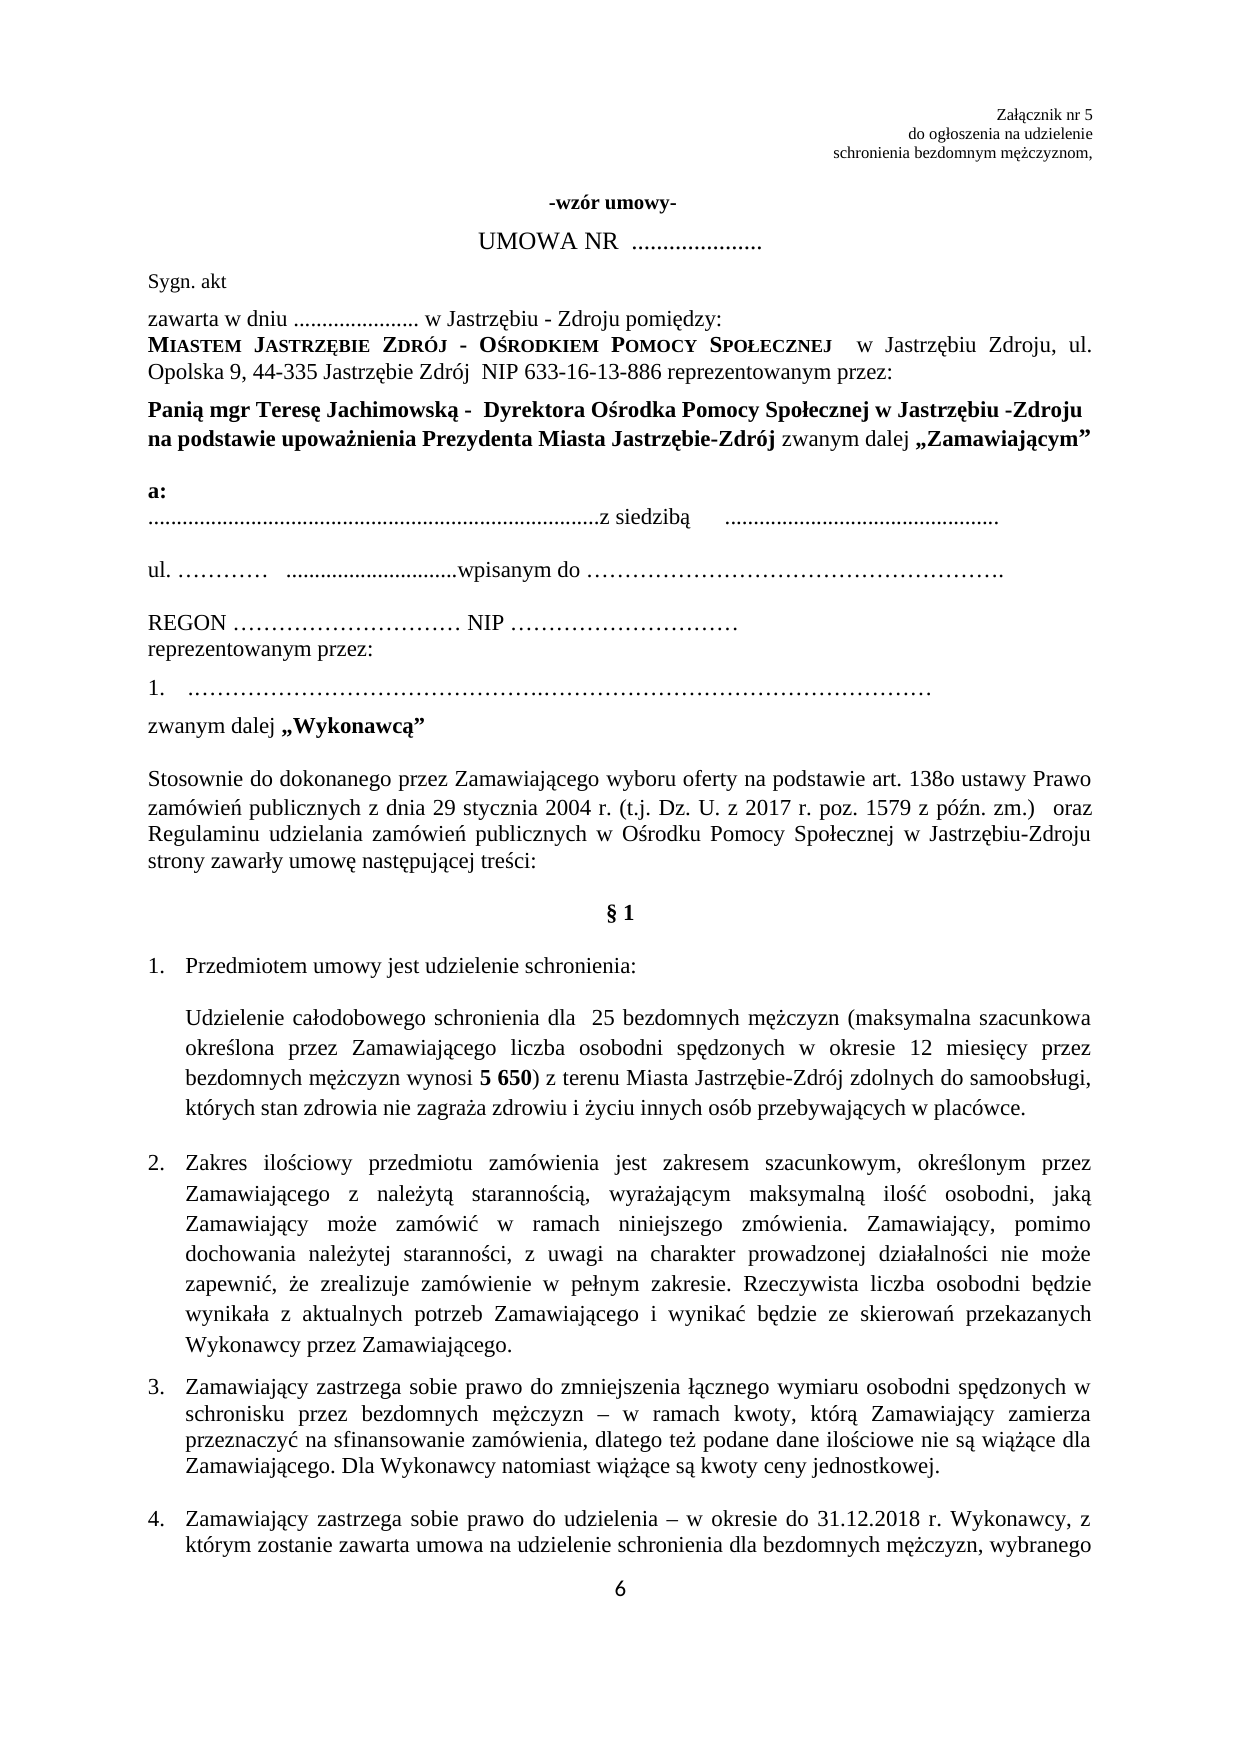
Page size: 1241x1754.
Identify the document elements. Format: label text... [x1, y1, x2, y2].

list Zamawiający zastrzega sobie prawo do zmniejszenia łącznego wymiaru osobodni spędzonych w schronisku przez bezdomnych mężczyzn – w ramach kwoty, którą Zamawiający zamierza przeznaczyć na sfinansowanie zamówienia, dlatego też podane dane ilościowe nie są wiążące dla Zamawiającego. Dla Wykonawcy natomiast wiążące są kwoty ceny jednostkowej. [148, 1373, 1093, 1479]
text Stosownie do dokonanego przez Zamawiającego wyboru oferty na podstawie art. 138o ustawy Prawo zamówień publicznych z dnia 29 stycznia 2004 r. (t.j. Dz. U. z 2017 r. poz. 1579 z późn. zm.) oraz Regulaminu udzielania zamówień publicznych w Ośrodku Pomocy Społecznej w Jastrzębiu-Zdroju strony zawarły umowę następującej treści: [148, 765, 1093, 873]
text Miastem Jastrzębie Zdrój - Ośrodkiem Pomocy Społecznej w Jastrzębiu Zdroju, ul. Opolska 9, 44-335 Jastrzębie Zdrój NIP 633-16-13-886 reprezentowanym przez: [148, 331, 1093, 384]
text do ogłoszenia na udzielenie [148, 123, 1093, 143]
text na podstawie upoważnienia Prezydenta Miasta Jastrzębie-Zdrój zwanym dalej „Zamawiającym” [148, 423, 1093, 452]
list Przedmiotem umowy jest udzielenie schronienia: [148, 952, 1093, 978]
text Udzielenie całodobowego schronienia dla 25 bezdomnych mężczyzn (maksymalna szacunkowa określona przez Zamawiającego liczba osobodni spędzonych w okresie 12 miesięcy przez bezdomnych mężczyzn wynosi 5 650) z terenu Miasta Jastrzębie-Zdrój zdolnych do samoobsługi, których stan zdrowia nie zagraża zdrowiu i życiu innych osób przebywających w placówce. [185, 1003, 1093, 1121]
text Panią mgr Teresę Jachimowską - Dyrektora Ośrodka Pomocy Społecznej w Jastrzębiu -Zdroju [148, 397, 1093, 423]
text UMOWA NR ..................... [148, 226, 1093, 254]
text Sygn. akt [148, 269, 1093, 293]
text § 1 [148, 899, 1093, 926]
text 1. .……………………………………….…………………………………………… [148, 674, 1093, 700]
text ul. ………… ..............................wpisanym do ………………………………………………. [148, 556, 1093, 582]
text Załącznik nr 5 [148, 104, 1093, 123]
text reprezentowanym przez: [148, 635, 1093, 661]
text zawarta w dniu ...................... w Jastrzębiu - Zdroju pomiędzy: [148, 305, 1093, 331]
text schronienia bezdomnym mężczyznom, [148, 143, 1093, 162]
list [148, 1505, 1093, 1558]
text -wzór umowy- [148, 190, 1093, 214]
text REGON ………………………… NIP ………………………… [148, 608, 1093, 635]
list Zakres ilościowy przedmiotu zamówienia jest zakresem szacunkowym, określonym przez Zamawiającego z należytą starannością, wyrażającym maksymalną ilość osobodni, jaką Zamawiający może zamówić w ramach niniejszego zmówienia. Zamawiający, pomimo dochowania należytej staranności, z uwagi na charakter prowadzonej działalności nie może zapewnić, że zrealizuje zamówienie w pełnym zakresie. Rzeczywista liczba osobodni będzie wynikała z aktualnych potrzeb Zamawiającego i wynikać będzie ze skierowań przekazanych Wykonawcy przez Zamawiającego. [148, 1149, 1093, 1357]
text ...............................................................................z siedzibą ................................................ [148, 503, 1093, 529]
text zwanym dalej „Wykonawcą” [148, 713, 1093, 739]
text a: [148, 477, 1093, 503]
